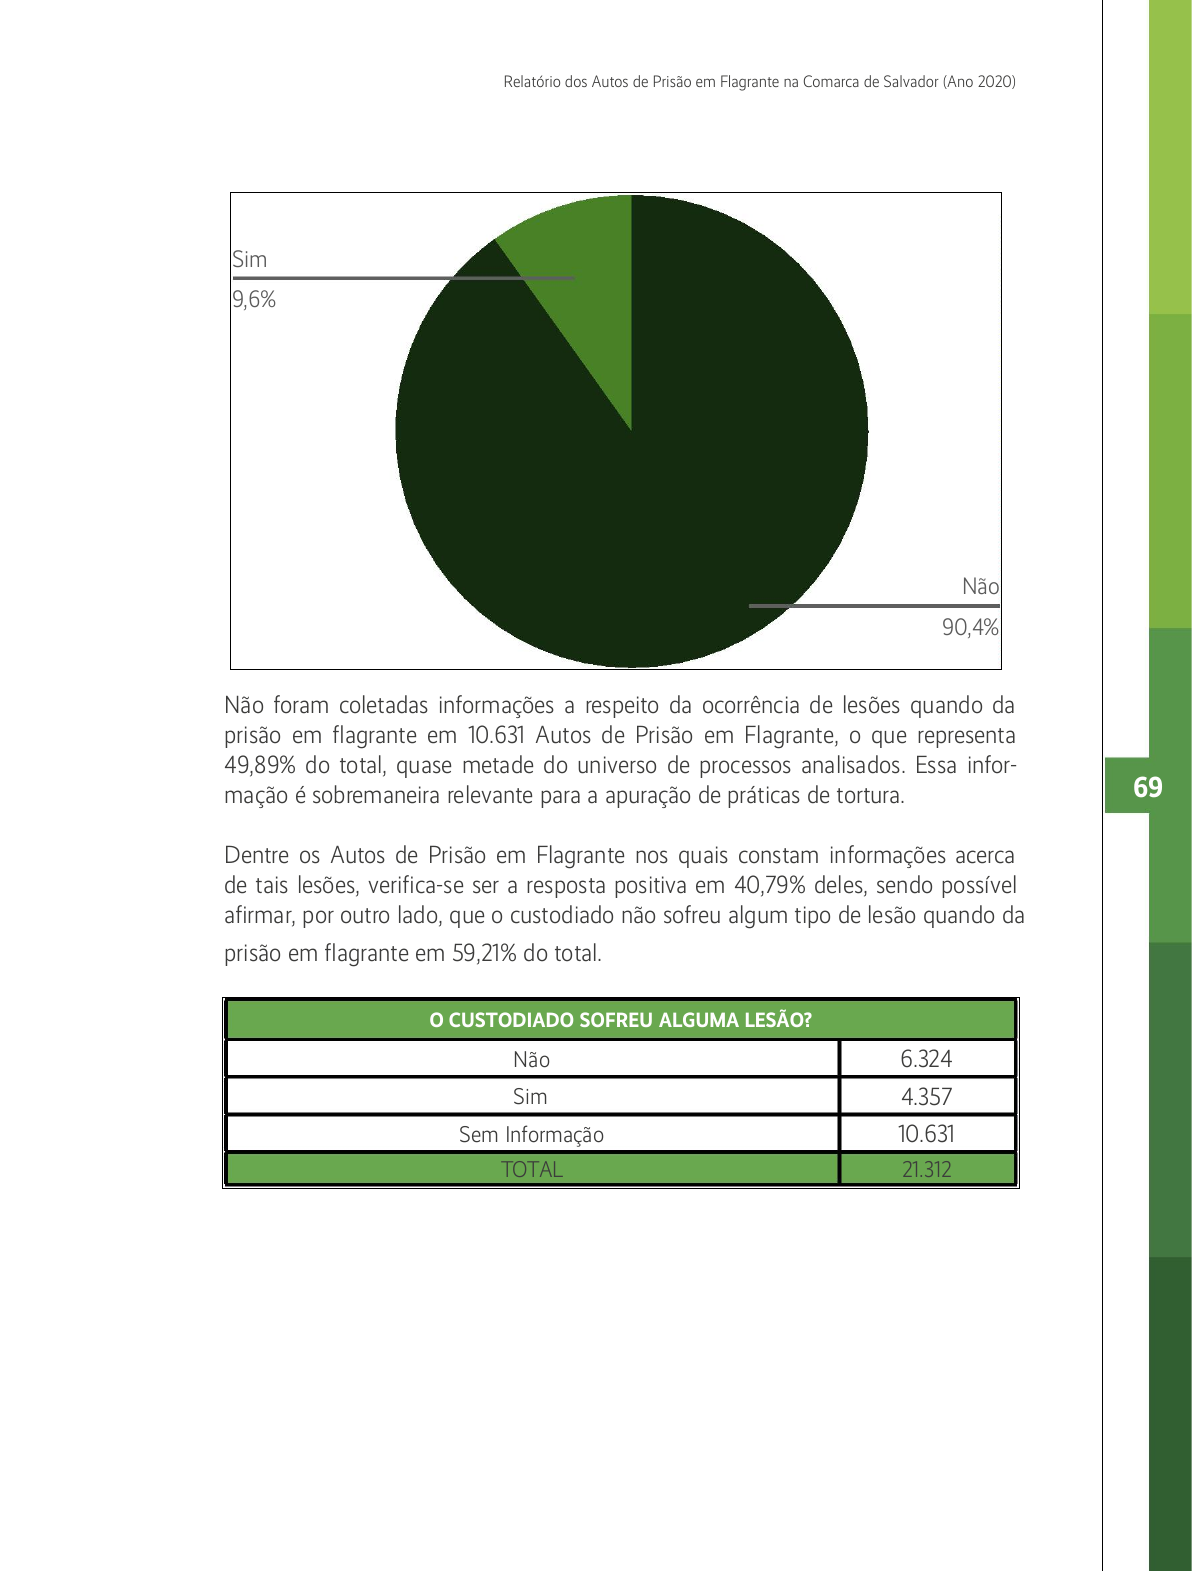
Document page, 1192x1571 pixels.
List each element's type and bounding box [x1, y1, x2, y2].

picture [1103, 0, 1192, 1571]
picture [231, 193, 1001, 669]
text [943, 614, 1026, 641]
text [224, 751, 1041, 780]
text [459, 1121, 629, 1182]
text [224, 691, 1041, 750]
picture [223, 998, 1019, 1188]
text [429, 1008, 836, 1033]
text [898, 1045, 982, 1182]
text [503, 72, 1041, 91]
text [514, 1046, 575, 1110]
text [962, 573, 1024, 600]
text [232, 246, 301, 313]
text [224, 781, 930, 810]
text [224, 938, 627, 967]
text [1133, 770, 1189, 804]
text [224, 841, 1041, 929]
